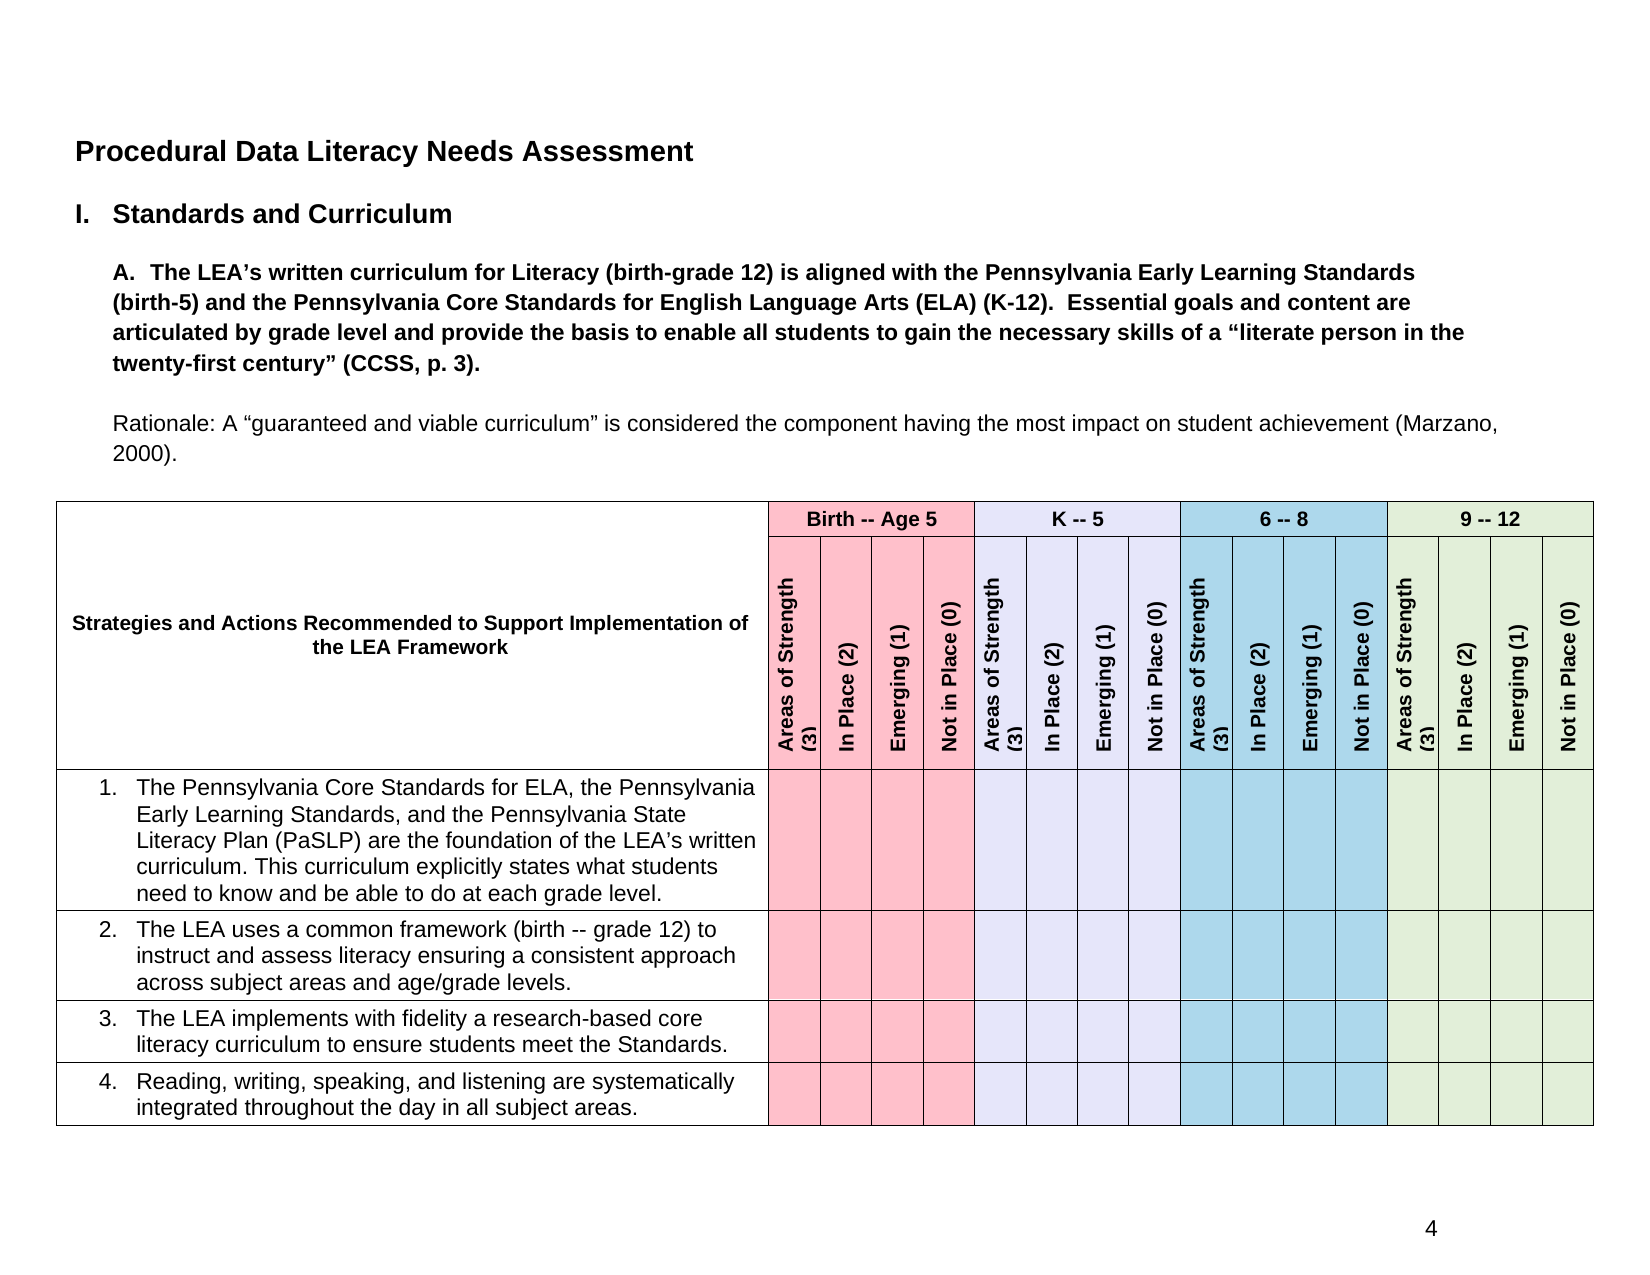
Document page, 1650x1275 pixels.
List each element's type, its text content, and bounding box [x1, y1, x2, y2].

table_cell Not in Place (0) [1543, 537, 1593, 769]
table_cell Areas of Strength (3) [1181, 537, 1232, 769]
table_cell [924, 1001, 974, 1062]
table_cell Emerging (1) [1284, 537, 1335, 769]
table_cell [769, 911, 820, 999]
table_cell Not in Place (0) [1129, 537, 1180, 769]
table_cell [1491, 1063, 1542, 1125]
table_cell [872, 770, 923, 910]
table_cell [1284, 1001, 1335, 1062]
table_header 9 -- 12 [1388, 502, 1593, 536]
table_cell In Place (2) [1439, 537, 1490, 769]
table_cell [924, 770, 974, 910]
table_cell The LEA uses a common framework (birth -- grade 12) to instruct and assess literacy ensuring a consistent approach across subject areas and age/grade levels. [57, 911, 768, 999]
table_cell In Place (2) [1233, 537, 1283, 769]
table_cell Not in Place (0) [1336, 537, 1387, 769]
table_cell [975, 1063, 1026, 1125]
table_cell [1543, 911, 1593, 999]
table_cell [1491, 1001, 1542, 1062]
table_cell [1233, 911, 1283, 999]
table_cell [1078, 1063, 1128, 1125]
table_cell In Place (2) [821, 537, 871, 769]
subtitle Standards and Curriculum [75, 198, 1500, 229]
table_cell [1336, 911, 1387, 999]
table_cell [1336, 1001, 1387, 1062]
table_cell [769, 770, 820, 910]
table_cell [1078, 770, 1128, 910]
table_cell Areas of Strength (3) [975, 537, 1026, 769]
table_cell [1388, 770, 1438, 910]
table_cell [1284, 911, 1335, 999]
table_cell Areas of Strength (3) [769, 537, 820, 769]
table_cell [821, 1001, 871, 1062]
table_cell [1491, 911, 1542, 999]
list The LEA’s written curriculum for Literacy (birth-grade 12) is aligned with the Pennsylvania Early Learning Standards [112, 259, 1500, 285]
table_cell [975, 770, 1026, 910]
table_cell [1543, 770, 1593, 910]
table_cell [821, 911, 871, 999]
table_cell [872, 1063, 923, 1125]
table_cell Emerging (1) [872, 537, 923, 769]
table_cell Not in Place (0) [924, 537, 974, 769]
table_cell [1439, 1001, 1490, 1062]
table_cell [1027, 770, 1077, 910]
table_cell [1543, 1001, 1593, 1062]
table_cell The LEA implements with fidelity a research-based core literacy curriculum to ensure students meet the Standards. [57, 1001, 768, 1062]
table_cell Reading, writing, speaking, and listening are systematically integrated throughout the day in all subject areas. [57, 1063, 768, 1125]
table_cell [1181, 911, 1232, 999]
text (birth-5) and the Pennsylvania Core Standards for English Language Arts (ELA) (K-12). Essential goals and content are articulated by grade level and provide the basis to enable all students to gain the necessary skills of a “literate person in the twenty-first century” (CCSS, p. 3). Rationale: A “guaranteed and viable curriculum” is considered the component having the most impact on student achievement (Marzano, 2000). [112, 289, 1500, 466]
table_cell [872, 1001, 923, 1062]
table_cell Emerging (1) [1491, 537, 1542, 769]
table_cell [1388, 1001, 1438, 1062]
table_cell [1439, 1063, 1490, 1125]
table_cell [1388, 911, 1438, 999]
table_cell [1181, 1063, 1232, 1125]
table_cell [1181, 770, 1232, 910]
table_cell [1336, 1063, 1387, 1125]
table_cell [1181, 1001, 1232, 1062]
table_cell [1078, 1001, 1128, 1062]
table_cell Emerging (1) [1078, 537, 1128, 769]
table_cell [924, 1063, 974, 1125]
table_cell [1439, 911, 1490, 999]
table_header K -- 5 [975, 502, 1180, 536]
table_header Strategies and Actions Recommended to Support Implementation of the LEA Framework [57, 502, 768, 769]
table_cell [1233, 1063, 1283, 1125]
table_cell [1388, 1063, 1438, 1125]
table_cell [924, 911, 974, 999]
table_cell [1233, 770, 1283, 910]
table_cell [1129, 1063, 1180, 1125]
table_cell [975, 911, 1026, 999]
table_cell [769, 1063, 820, 1125]
subtitle Procedural Data Literacy Needs Assessment [75, 134, 1500, 168]
table_cell [821, 1063, 871, 1125]
table_cell [1491, 770, 1542, 910]
table_cell [1027, 1063, 1077, 1125]
table_cell [1129, 1001, 1180, 1062]
table_cell [1129, 911, 1180, 999]
table_cell In Place (2) [1027, 537, 1077, 769]
table_cell [872, 911, 923, 999]
table_header Birth -- Age 5 [769, 502, 974, 536]
table_cell [1129, 770, 1180, 910]
table_cell The Pennsylvania Core Standards for ELA, the Pennsylvania Early Learning Standards, and the Pennsylvania State Literacy Plan (PaSLP) are the foundation of the LEA’s written curriculum. This curriculum explicitly states what students need to know and be able to do at each grade level. [57, 770, 768, 910]
table_cell [1233, 1001, 1283, 1062]
table_cell [1027, 911, 1077, 999]
table_cell [1078, 911, 1128, 999]
table_cell [1284, 1063, 1335, 1125]
table_cell [821, 770, 871, 910]
table_cell Areas of Strength (3) [1388, 537, 1438, 769]
table_cell [1027, 1001, 1077, 1062]
table_header 6 -- 8 [1181, 502, 1387, 536]
table_cell [1543, 1063, 1593, 1125]
table_cell [1284, 770, 1335, 910]
table_cell [769, 1001, 820, 1062]
table_cell [1336, 770, 1387, 910]
table_cell [975, 1001, 1026, 1062]
table_cell [1439, 770, 1490, 910]
